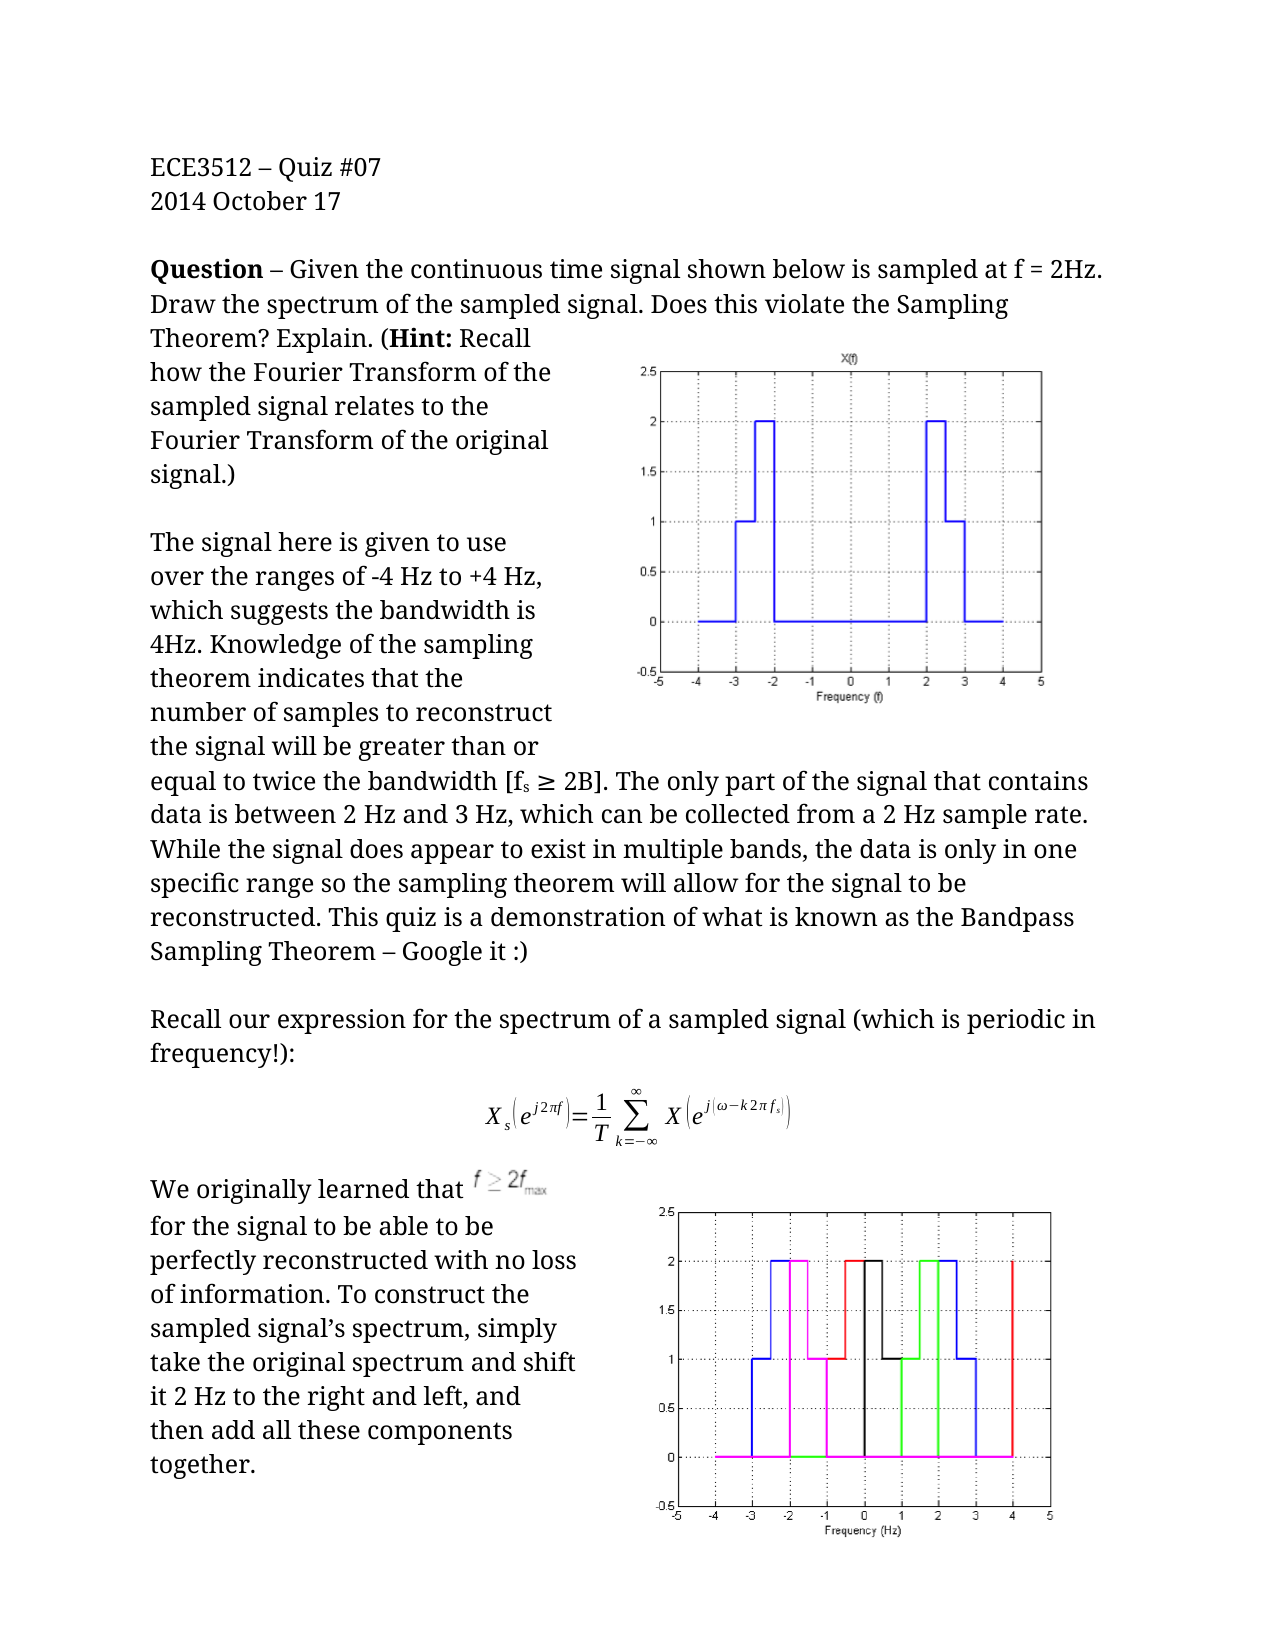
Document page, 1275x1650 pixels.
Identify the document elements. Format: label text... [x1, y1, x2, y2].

text Question – Given the continuous time signal shown below is sampled at f = 2Hz. Draw the spectrum of the sampled signal. Does this violate the Sampling Theorem? Explain. (Hint: Recall how the Fourier Transform of the sampled signal relates to the Fourier Transform of the original signal.) [150, 252, 1125, 491]
text 2014 October 17 [150, 184, 1125, 218]
picture [615, 1184, 1096, 1545]
picture [596, 344, 1088, 712]
text Recall our expression for the spectrum of a sampled signal (which is periodic in frequency!): [150, 1002, 1125, 1070]
text ECE3512 – Quiz #07 [150, 150, 1125, 184]
text The signal here is given to use over the ranges of -4 Hz to +4 Hz, which suggests the bandwidth is 4Hz. Knowledge of the sampling theorem indicates that the number of samples to reconstruct the signal will be greater than or equal to twice the bandwidth [fs ≥ 2B]. The only part of the signal that contains data is between 2 Hz and 3 Hz, which can be collected from a 2 Hz sample rate. While the signal does appear to exist in multiple bands, the data is only in one specific range so the sampling theorem will allow for the signal to be reconstructed. This quiz is a demonstration of what is known as the Bandpass Sampling Theorem – Google it :) [150, 525, 1125, 967]
